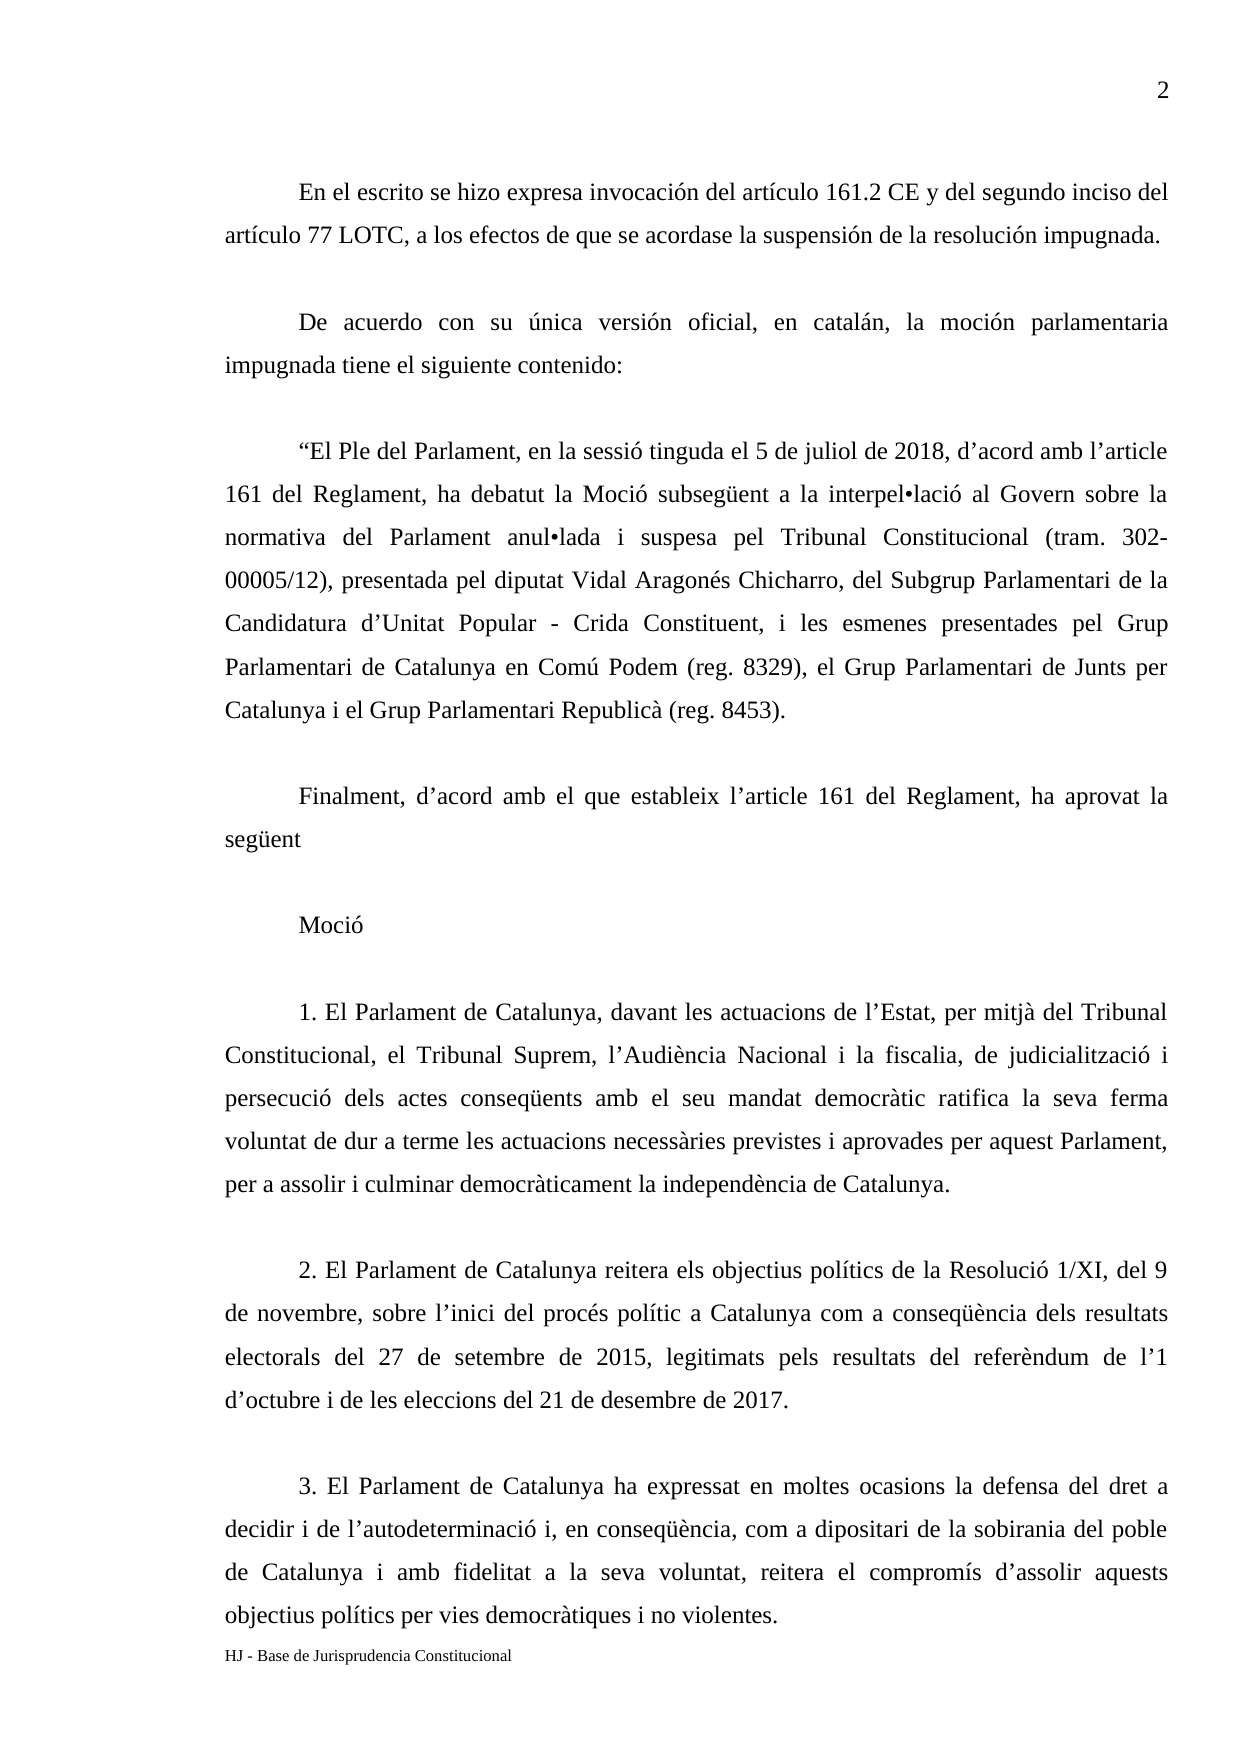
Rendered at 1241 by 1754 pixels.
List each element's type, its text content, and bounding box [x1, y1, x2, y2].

text En el escrito se hizo expresa invocación del artículo 161.2 CE y del segundo inciso del artículo 77 LOTC, a los efectos de que se acordase la suspensión de la resolución impugnada. [224, 177, 1169, 249]
text 1. El Parlament de Catalunya, davant les actuacions de l’Estat, per mitjà del Tribunal Constitucional, el Tribunal Suprem, l’Audiència Nacional i la fiscalia, de judicialització i persecució dels actes conseqüents amb el seu mandat democràtic ratifica la seva ferma voluntat de dur a terme les actuacions necessàries previstes i aprovades per aquest Parlament, per a assolir i culminar democràticament la independència de Catalunya. [224, 997, 1169, 1198]
text Finalment, d’acord amb el que estableix l’article 161 del Reglament, ha aprovat la següent [224, 781, 1169, 853]
text 2. El Parlament de Catalunya reitera els objectius polítics de la Resolució 1/XI, del 9 de novembre, sobre l’inici del procés polític a Catalunya com a conseqüència dels resultats electorals del 27 de setembre de 2015, legitimats pels resultats del referèndum de l’1 d’octubre i de les eleccions del 21 de desembre de 2017. [224, 1255, 1169, 1413]
text De acuerdo con su única versión oficial, en catalán, la moción parlamentaria impugnada tiene el siguiente contenido: [224, 307, 1169, 378]
text 3. El Parlament de Catalunya ha expressat en moltes ocasions la defensa del dret a decidir i de l’autodeterminació i, en conseqüència, com a dipositari de la sobirania del poble de Catalunya i amb fidelitat a la seva voluntat, reitera el compromís d’assolir aquests objectius polítics per vies democràtiques i no violentes. [224, 1471, 1169, 1629]
text “El Ple del Parlament, en la sessió tinguda el 5 de juliol de 2018, d’acord amb l’article 161 del Reglament, ha debatut la Moció subsegüent a la interpel•lació al Govern sobre la normativa del Parlament anul•lada i suspesa pel Tribunal Constitucional (tram. 302-00005/12), presentada pel diputat Vidal Aragonés Chicharro, del Subgrup Parlamentari de la Candidatura d’Unitat Popular - Crida Constituent, i les esmenes presentades pel Grup Parlamentari de Catalunya en Comú Podem (reg. 8329), el Grup Parlamentari de Junts per Catalunya i el Grup Parlamentari Republicà (reg. 8453). [224, 436, 1169, 723]
text Moció [224, 910, 1169, 939]
